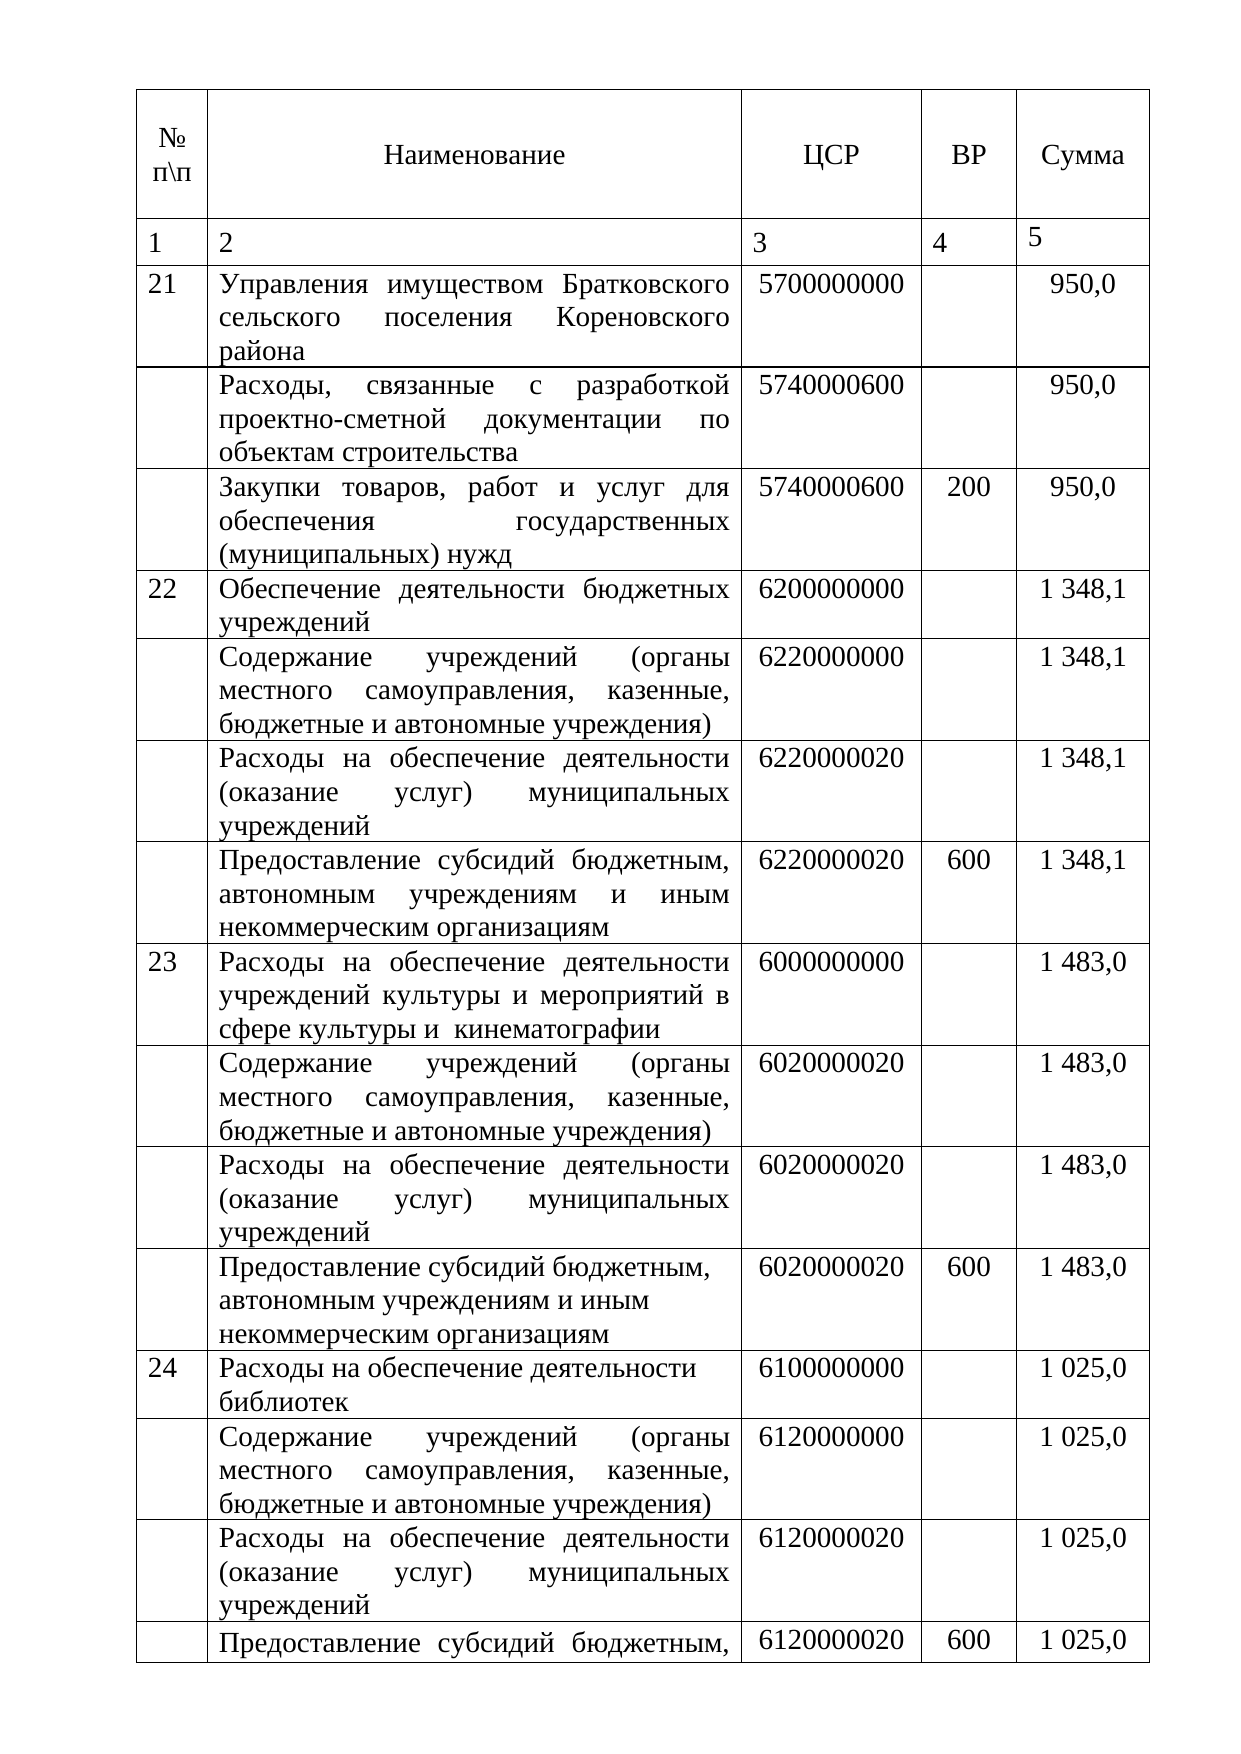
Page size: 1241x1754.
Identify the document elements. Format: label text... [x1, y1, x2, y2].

table_cell [922, 1046, 1016, 1146]
table_cell 3 [742, 219, 921, 265]
table_cell [922, 266, 1016, 366]
table_cell 6220000000 [742, 639, 921, 739]
table_cell 1 483,0 [1017, 1147, 1149, 1248]
table_cell [922, 571, 1016, 638]
table_cell Расходы на обеспечение деятельности библиотек [208, 1351, 741, 1418]
table_cell 1 025,0 [1017, 1520, 1149, 1621]
table_cell [922, 368, 1016, 468]
table_cell 6120000020 [742, 1520, 921, 1621]
table_cell [137, 469, 207, 570]
table_cell [137, 1622, 207, 1662]
table_cell [137, 1147, 207, 1248]
table_cell 1 025,0 [1017, 1351, 1149, 1418]
table_cell 6220000020 [742, 842, 921, 943]
table_cell [922, 1419, 1016, 1519]
table_cell Содержание учреждений (органы местного самоуправления, казенные, бюджетные и автономные учреждения) [208, 639, 741, 739]
table_cell 23 [137, 944, 207, 1044]
table_cell 1 348,1 [1017, 741, 1149, 841]
table_cell [922, 639, 1016, 739]
table_cell Содержание учреждений (органы местного самоуправления, казенные, бюджетные и автономные учреждения) [208, 1419, 741, 1519]
table_cell 950,0 [1017, 469, 1149, 570]
table_cell 6000000000 [742, 944, 921, 1044]
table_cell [208, 1622, 741, 1662]
table_cell 600 [922, 1249, 1016, 1349]
table_cell Расходы на обеспечение деятельности учреждений культуры и мероприятий в сфере культуры и кинематографии [208, 944, 741, 1044]
table_cell Расходы, связанные с разработкой проектно-сметной документации по объектам строительства [208, 368, 741, 468]
table_cell 6200000000 [742, 571, 921, 638]
table_cell 1 348,1 [1017, 639, 1149, 739]
table_cell Расходы на обеспечение деятельности (оказание услуг) муниципальных учреждений [208, 741, 741, 841]
table_cell 6020000020 [742, 1249, 921, 1349]
table_cell Расходы на обеспечение деятельности (оказание услуг) муниципальных учреждений [208, 1520, 741, 1621]
table_cell 5740000600 [742, 469, 921, 570]
table_header № п\п [137, 90, 207, 218]
table_cell 1 348,1 [1017, 571, 1149, 638]
table_cell 200 [922, 469, 1016, 570]
table_cell 1 348,1 [1017, 842, 1149, 943]
table_cell 6120000000 [742, 1419, 921, 1519]
table_cell [137, 842, 207, 943]
table_cell 5740000600 [742, 368, 921, 468]
table_cell Закупки товаров, работ и услуг для обеспечения государственных (муниципальных) нужд [208, 469, 741, 570]
table_cell 600 [922, 842, 1016, 943]
table_cell [922, 741, 1016, 841]
table_cell [137, 639, 207, 739]
table_cell Управления имуществом Братковского сельского поселения Кореновского района [208, 266, 741, 366]
table_cell 6020000020 [742, 1147, 921, 1248]
table_cell 5 [1017, 219, 1149, 265]
table_cell 6020000020 [742, 1046, 921, 1146]
table_cell [922, 1147, 1016, 1248]
table_cell 6100000000 [742, 1351, 921, 1418]
table_cell 5700000000 [742, 266, 921, 366]
table_cell 1 025,0 [1017, 1622, 1149, 1662]
table_cell [137, 1520, 207, 1621]
table_cell 4 [922, 219, 1016, 265]
table_cell 1 [137, 219, 207, 265]
table_cell [137, 368, 207, 468]
table_header Сумма [1017, 90, 1149, 218]
table_cell 22 [137, 571, 207, 638]
table_cell 6220000020 [742, 741, 921, 841]
table_cell Предоставление субсидий бюджетным, автономным учреждениям и иным некоммерческим организациям [208, 842, 741, 943]
table_cell Расходы на обеспечение деятельности (оказание услуг) муниципальных учреждений [208, 1147, 741, 1248]
table_cell 2 [208, 219, 741, 265]
table_header ВР [922, 90, 1016, 218]
table_cell [922, 1520, 1016, 1621]
table_cell Обеспечение деятельности бюджетных учреждений [208, 571, 741, 638]
table_cell 6120000020 [742, 1622, 921, 1662]
table_cell 1 025,0 [1017, 1419, 1149, 1519]
table_cell 950,0 [1017, 368, 1149, 468]
table_cell [137, 1249, 207, 1349]
table_cell [137, 741, 207, 841]
table_cell 950,0 [1017, 266, 1149, 366]
table_cell 1 483,0 [1017, 1046, 1149, 1146]
table_cell Содержание учреждений (органы местного самоуправления, казенные, бюджетные и автономные учреждения) [208, 1046, 741, 1146]
table_cell 1 483,0 [1017, 944, 1149, 1044]
table_header ЦСР [742, 90, 921, 218]
table_cell [922, 944, 1016, 1044]
table_cell 21 [137, 266, 207, 366]
table_cell [922, 1351, 1016, 1418]
table_cell 24 [137, 1351, 207, 1418]
table_cell [137, 1046, 207, 1146]
table_header Наименование [208, 90, 741, 218]
table_cell 600 [922, 1622, 1016, 1662]
table_cell 1 483,0 [1017, 1249, 1149, 1349]
table_cell [137, 1419, 207, 1519]
table_cell Предоставление субсидий бюджетным, автономным учреждениям и иным некоммерческим организациям [208, 1249, 741, 1349]
